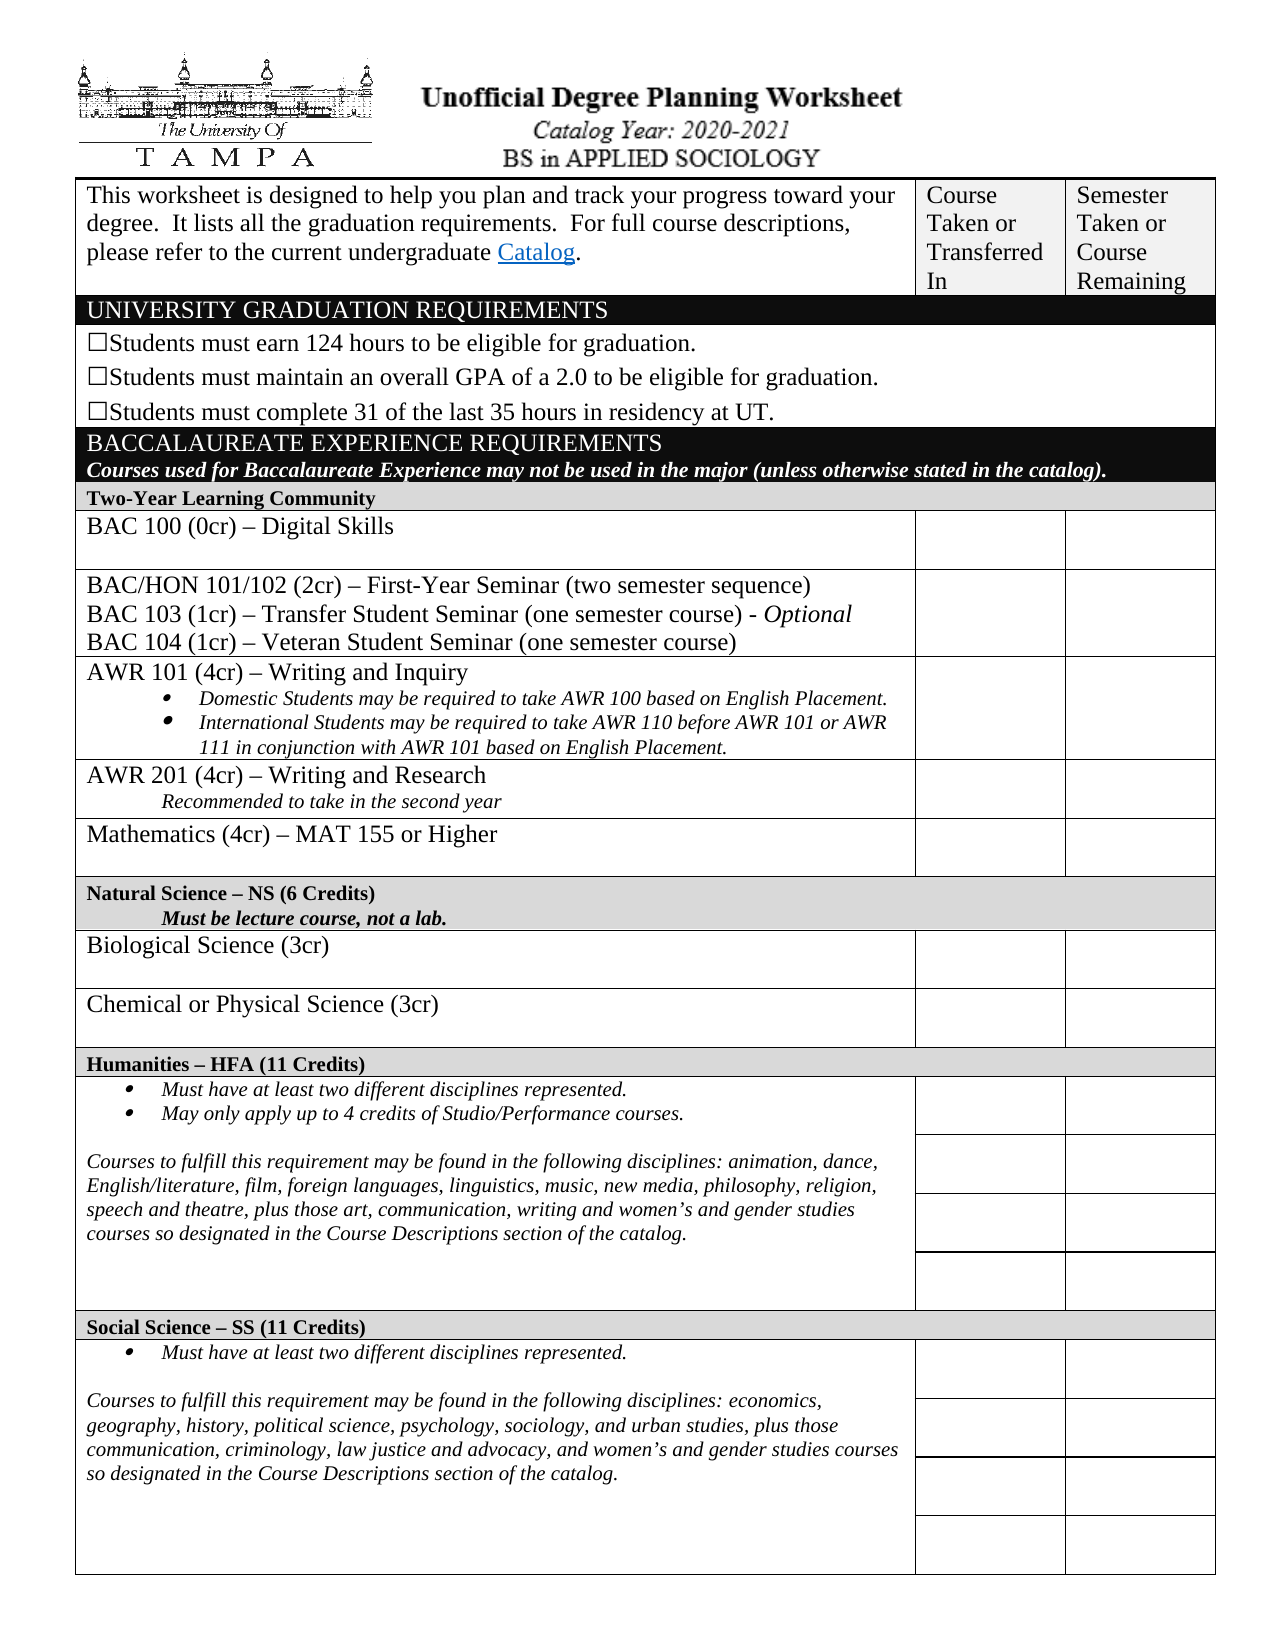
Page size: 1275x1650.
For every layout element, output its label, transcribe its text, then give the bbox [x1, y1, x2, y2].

table_cell [1066, 657, 1215, 759]
table_cell Biological Science (3cr) [76, 931, 915, 988]
table_cell BAC 100 (0cr) – Digital Skills [76, 511, 915, 569]
table_cell [916, 989, 1065, 1047]
table_cell [1066, 1135, 1215, 1193]
table_cell [1066, 1253, 1215, 1310]
table_cell Natural Science – NS (6 Credits) Must be lecture course, not a lab. [76, 877, 1215, 929]
table_cell [1066, 570, 1215, 656]
table_cell UNIVERSITY GRADUATION REQUIREMENTS [76, 296, 1215, 324]
table_cell Two-Year Learning Community [76, 482, 1215, 510]
table_header Semester Taken or Course Remaining [1066, 180, 1215, 295]
table_cell AWR 201 (4cr) – Writing and Research Recommended to take in the second year [76, 760, 915, 818]
table_cell Mathematics (4cr) – MAT 155 or Higher [76, 819, 915, 876]
table_cell [916, 1135, 1065, 1193]
table_cell [916, 1399, 1065, 1456]
table_cell BAC/HON 101/102 (2cr) – First-Year Seminar (two semester sequence) BAC 103 (1cr) – Transfer Student Seminar (one semester course) - Optional BAC 104 (1cr) – Veteran Student Seminar (one semester course) [76, 570, 915, 656]
table_cell Social Science – SS (11 Credits) [76, 1311, 1215, 1339]
table_cell Students must earn 124 hours to be eligible for graduation. Students must maintain an overall GPA of a 2.0 to be eligible for graduation. Students must complete 31 of the last 35 hours in residency at UT. [76, 325, 1215, 427]
table_header Course Taken or Transferred In [916, 180, 1065, 295]
table_cell [1066, 1077, 1215, 1134]
table_cell [916, 1194, 1065, 1251]
table_cell [1066, 931, 1215, 988]
table_cell [1066, 760, 1215, 818]
table_cell [916, 657, 1065, 759]
table_cell [916, 819, 1065, 876]
table_cell Humanities – HFA (11 Credits) [76, 1048, 1215, 1076]
table_cell [1066, 1458, 1215, 1515]
table_cell [916, 1340, 1065, 1398]
table_cell [1066, 819, 1215, 876]
table_cell Chemical or Physical Science (3cr) [76, 989, 915, 1047]
table_cell [1066, 989, 1215, 1047]
picture [416, 80, 909, 175]
table_cell BACCALAUREATE EXPERIENCE REQUIREMENTS Courses used for Baccalaureate Experience may not be used in the major (unless otherwise stated in the catalog). [76, 428, 1215, 482]
table_header This worksheet is designed to help you plan and track your progress toward your degree. It lists all the graduation requirements. For full course descriptions, please refer to the current undergraduate Catalog. [76, 180, 915, 295]
table_cell Must have at least two different disciplines represented. May only apply up to 4 credits of Studio/Performance courses. Courses to fulfill this requirement may be found in the following disciplines: animation, dance, English/literature, film, foreign languages, linguistics, music, new media, philosophy, religion, speech and theatre, plus those art, communication, writing and women’s and gender studies courses so designated in the Course Descriptions section of the catalog. [76, 1077, 915, 1310]
table_cell [1066, 1516, 1215, 1573]
table_cell [1066, 1399, 1215, 1456]
table_cell [1066, 1194, 1215, 1251]
table_cell [916, 511, 1065, 569]
table_cell [916, 1516, 1065, 1573]
table_cell [1066, 511, 1215, 569]
table_cell [916, 1458, 1065, 1515]
table_cell [916, 1077, 1065, 1134]
table_cell AWR 101 (4cr) – Writing and Inquiry Domestic Students may be required to take AWR 100 based on English Placement. International Students may be required to take AWR 110 before AWR 101 or AWR 111 in conjunction with AWR 101 based on English Placement. [76, 657, 915, 759]
table_cell [916, 1253, 1065, 1310]
table_cell [916, 570, 1065, 656]
table_cell Must have at least two different disciplines represented. Courses to fulfill this requirement may be found in the following disciplines: economics, geography, history, political science, psychology, sociology, and urban studies, plus those communication, criminology, law justice and advocacy, and women’s and gender studies courses so designated in the Course Descriptions section of the catalog. [76, 1340, 915, 1573]
table_cell [916, 931, 1065, 988]
table_cell [1066, 1340, 1215, 1398]
table_cell [916, 760, 1065, 818]
